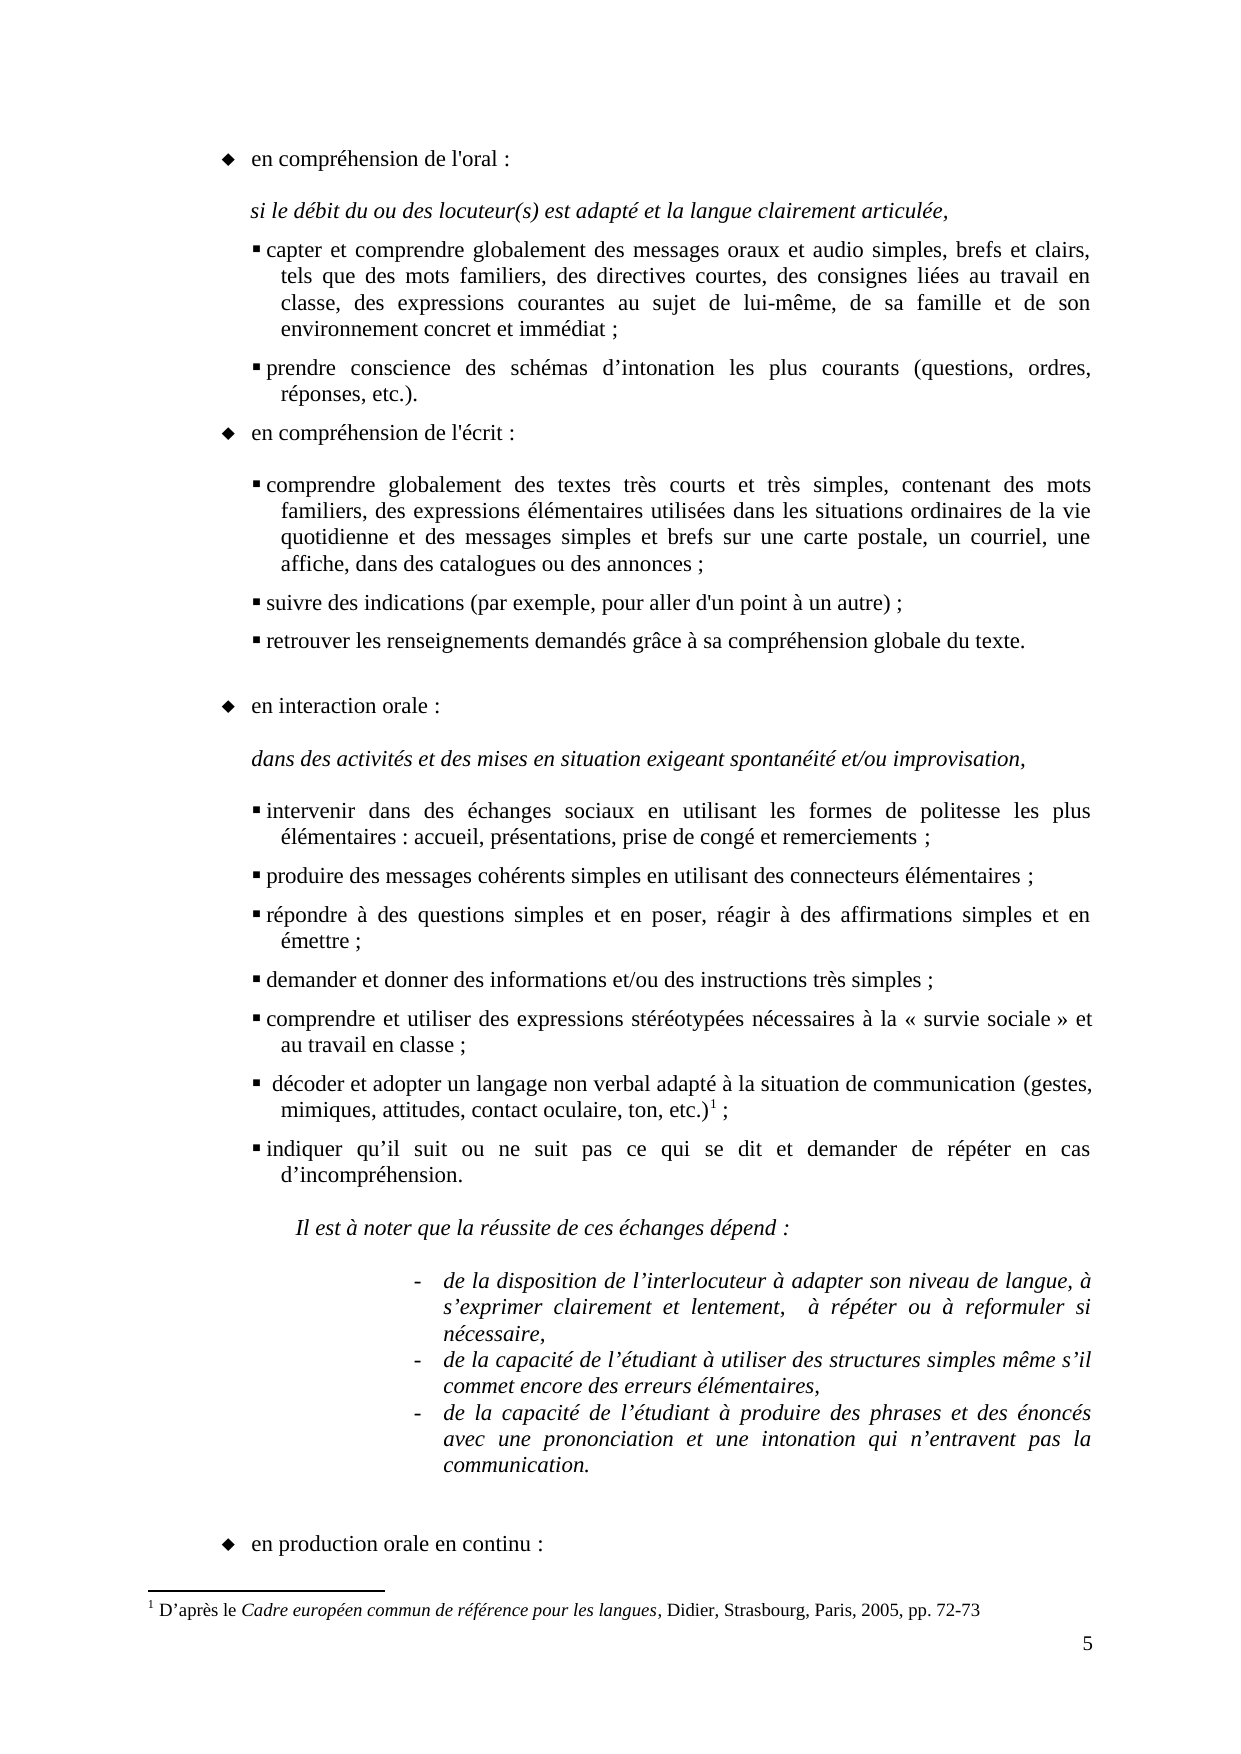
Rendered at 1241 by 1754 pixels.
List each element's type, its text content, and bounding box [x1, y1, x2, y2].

text dans des activités et des mises en situation exigeant spontanéité et/ou improvisation, [251, 745, 1092, 772]
list de la disposition de l’interlocuteur à adapter son niveau de langue, à s’exprimer clairement et lentement, à répéter ou à reformuler si nécessaire, [413, 1267, 1092, 1346]
list capter et comprendre globalement des messages oraux et audio simples, brefs et clairs, tels que des mots familiers, des directives courtes, des consignes liées au travail en classe, des expressions courantes au sujet de lui-même, de sa famille et de son environnement concret et immédiat ; [251, 236, 1092, 342]
list indiquer qu’il suit ou ne suit pas ce qui se dit et demander de répéter en cas d’incompréhension. [251, 1135, 1092, 1188]
list en interaction orale : [222, 693, 1092, 719]
list demander et donner des informations et/ou des instructions très simples ; [251, 966, 1092, 992]
list en production orale en continu : [222, 1531, 1092, 1557]
list en compréhension de l'oral : [222, 144, 1092, 171]
list prendre conscience des schémas d’intonation les plus courants (questions, ordres, réponses, etc.). [251, 354, 1092, 407]
list répondre à des questions simples et en poser, réagir à des affirmations simples et en émettre ; [251, 901, 1092, 953]
list décoder et adopter un langage non verbal adapté à la situation de communication (gestes, mimiques, attitudes, contact oculaire, ton, etc.) ; [251, 1070, 1092, 1123]
text si le débit du ou des locuteur(s) est adapté et la langue clairement articulée, [148, 197, 1092, 224]
list comprendre et utiliser des expressions stéréotypées nécessaires à la « survie sociale » et au travail en classe ; [251, 1005, 1092, 1057]
list suivre des indications (par exemple, pour aller d'un point à un autre) ; [251, 588, 1092, 615]
list retrouver les renseignements demandés grâce à sa compréhension globale du texte. [251, 627, 1092, 654]
list de la capacité de l’étudiant à produire des phrases et des énoncés avec une prononciation et une intonation qui n’entravent pas la communication. [413, 1399, 1092, 1478]
list de la capacité de l’étudiant à utiliser des structures simples même s’il commet encore des erreurs élémentaires, [413, 1346, 1092, 1399]
list intervenir dans des échanges sociaux en utilisant les formes de politesse les plus élémentaires : accueil, présentations, prise de congé et remerciements ; [251, 797, 1092, 849]
text Il est à noter que la réussite de ces échanges dépend : [295, 1214, 1092, 1241]
list comprendre globalement des textes très courts et très simples, contenant des mots familiers, des expressions élémentaires utilisées dans les situations ordinaires de la vie quotidienne et des messages simples et brefs sur une carte postale, un courriel, une affiche, dans des catalogues ou des annonces ; [251, 471, 1092, 576]
list en compréhension de l'écrit : [222, 419, 1092, 446]
list produire des messages cohérents simples en utilisant des connecteurs élémentaires ; [251, 862, 1092, 888]
